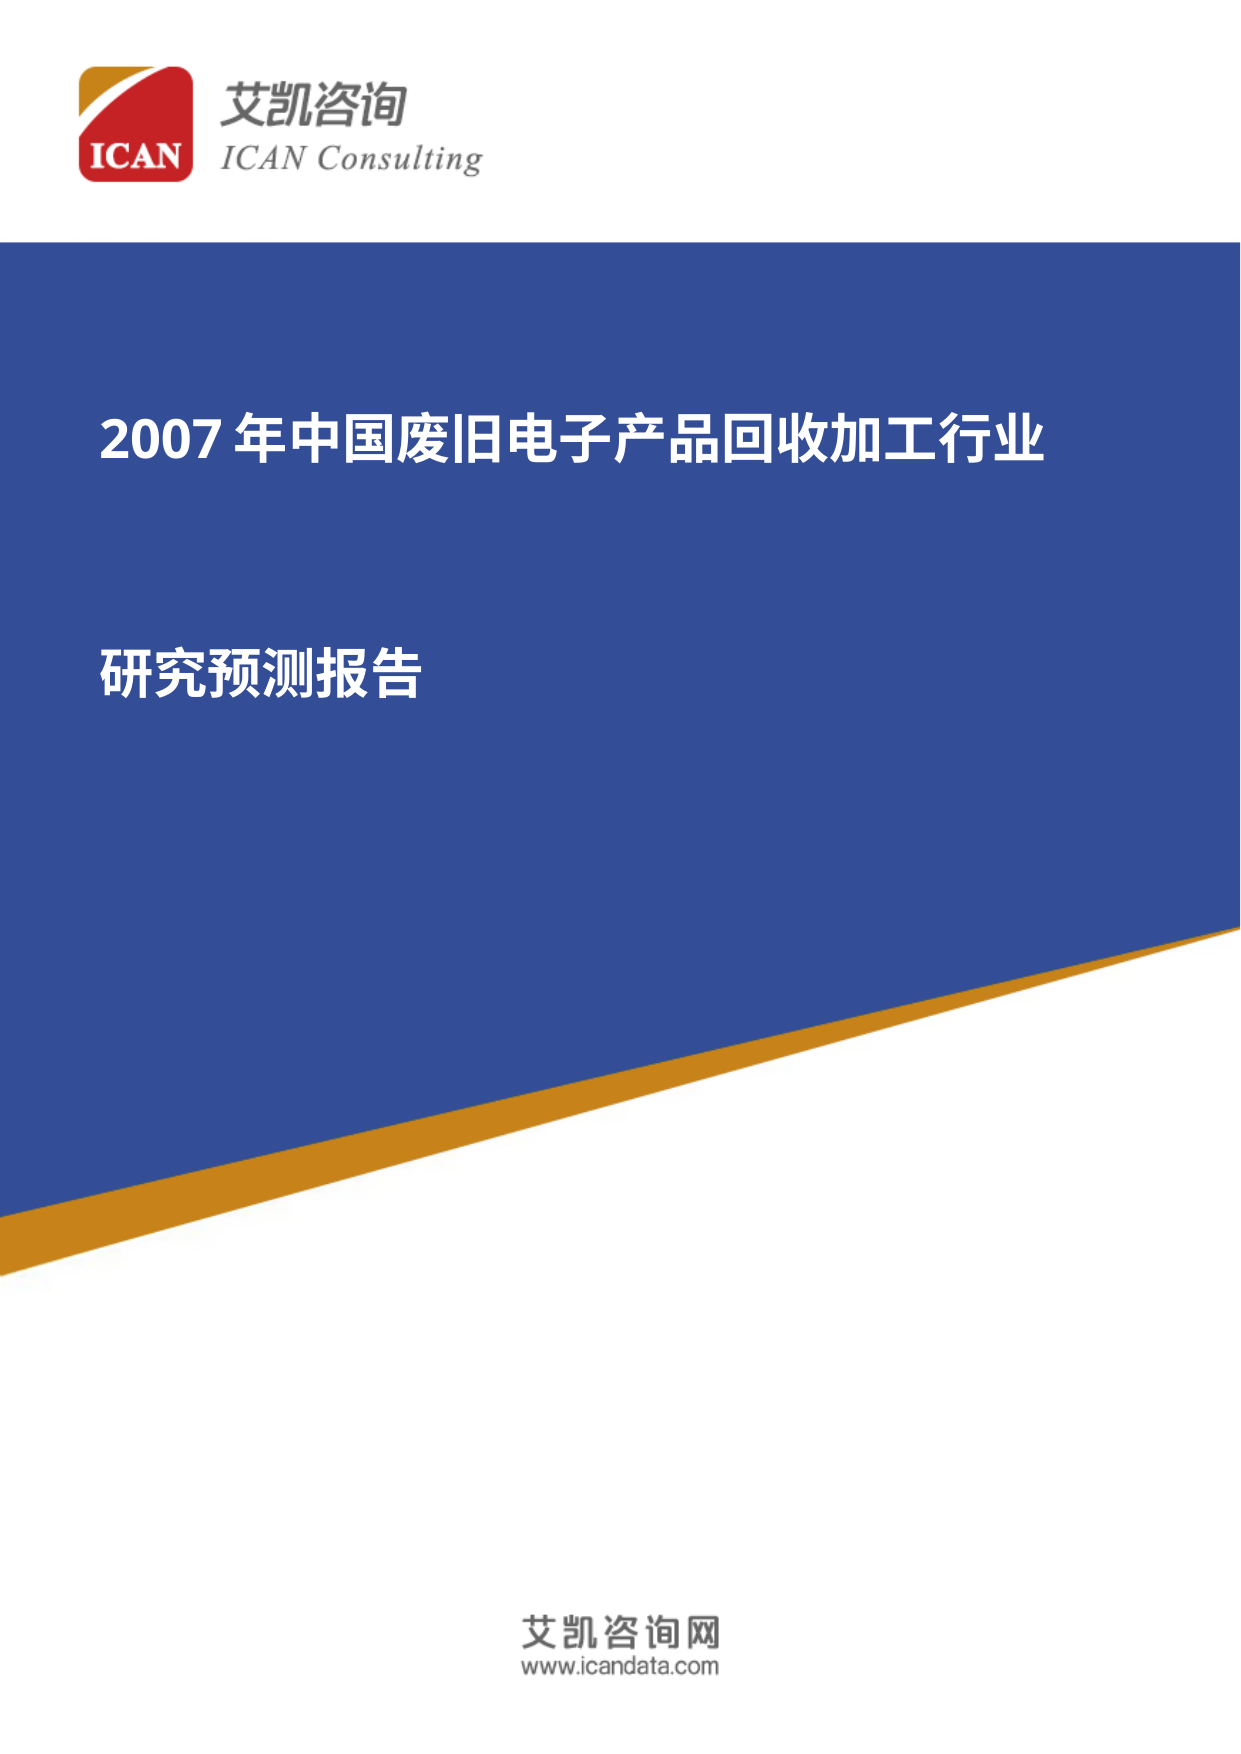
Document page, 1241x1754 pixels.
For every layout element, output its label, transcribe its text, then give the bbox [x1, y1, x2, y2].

picture [0, 5, 1241, 1754]
subtitle 2007年中国废旧电子产品回收加工行业研究预测报告 [99, 386, 1053, 718]
